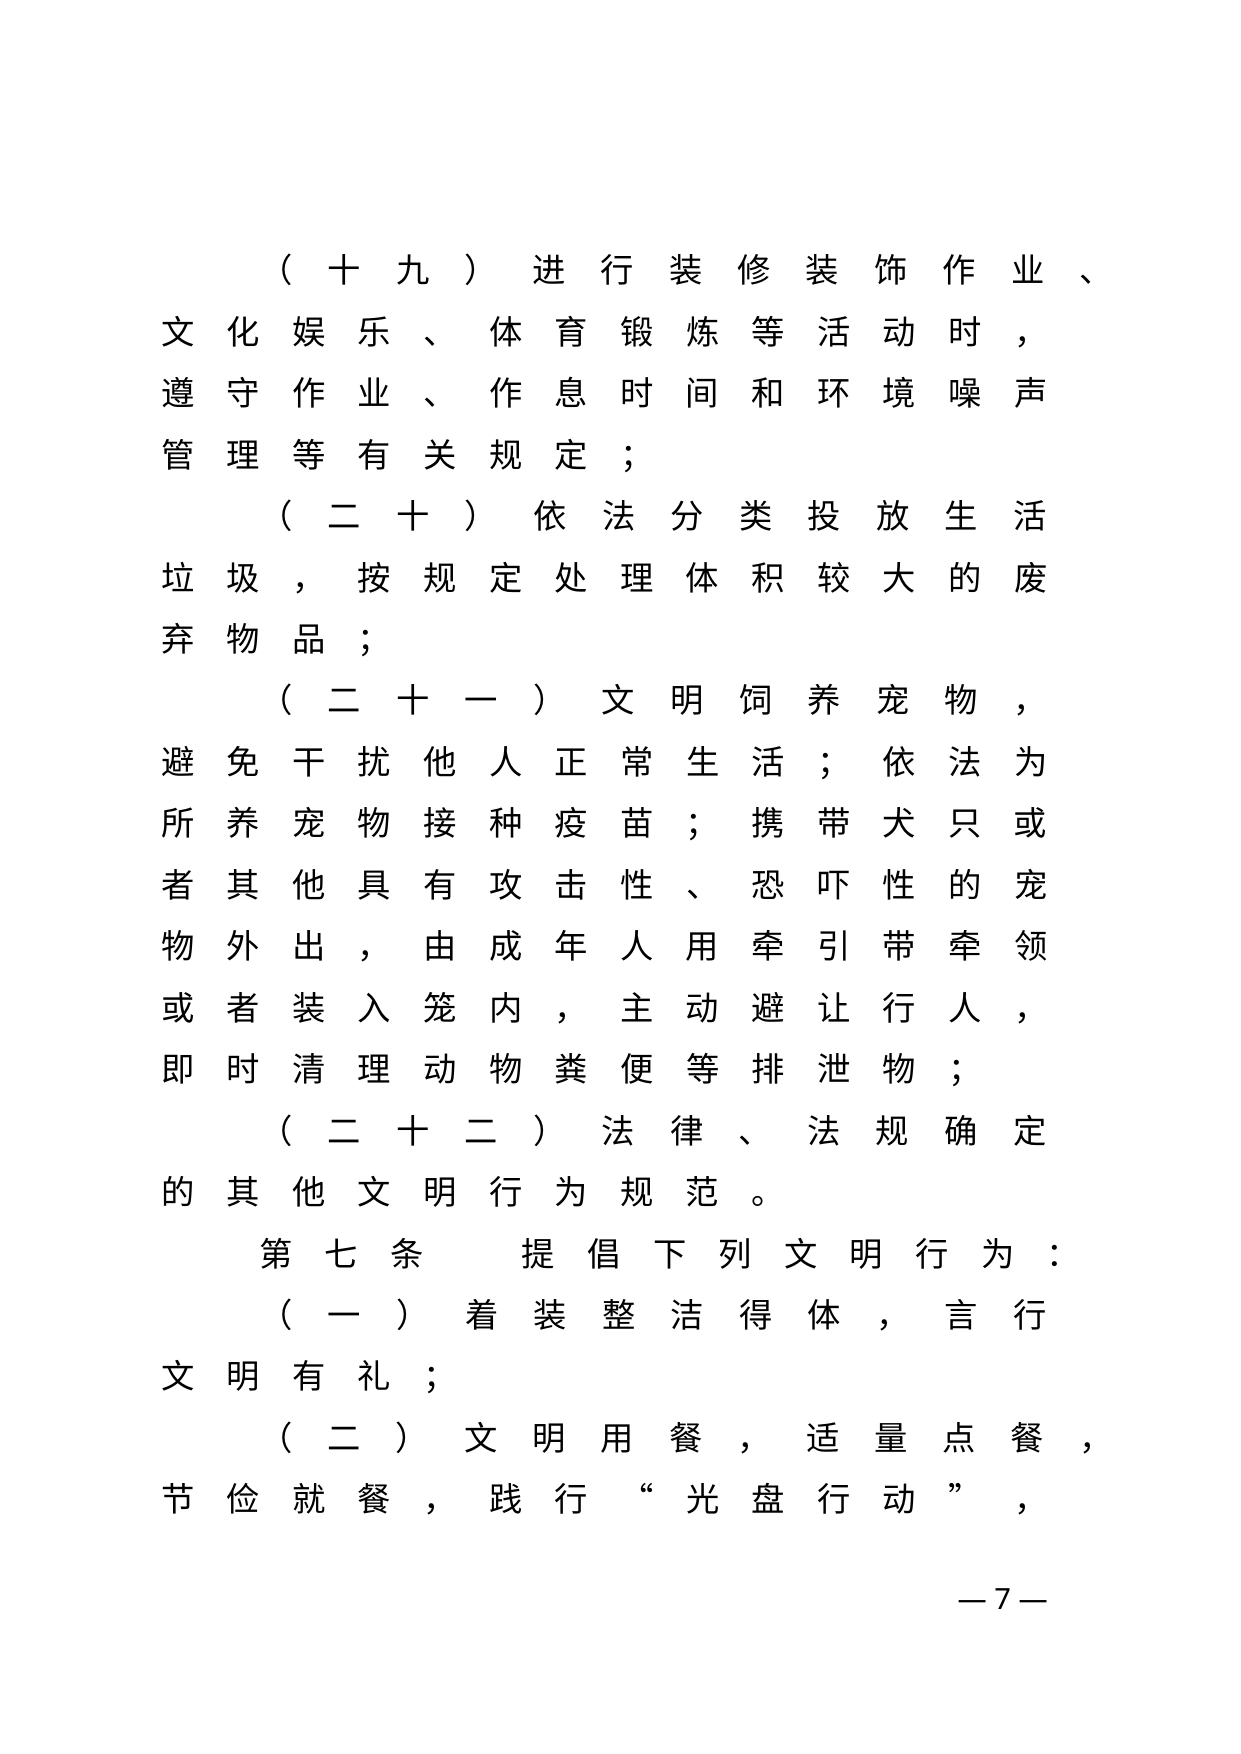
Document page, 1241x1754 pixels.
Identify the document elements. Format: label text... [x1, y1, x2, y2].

text （二十）依法分类投放生活垃圾，按规定处理体积较大的废弃物品； [161, 483, 1079, 668]
text （十九）进行装修装饰作业、文化娱乐、体育锻炼等活动时，遵守作业、作息时间和环境噪声管理等有关规定； [161, 237, 1079, 483]
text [161, 1405, 1079, 1528]
text （二十一）文明饲养宠物，避免干扰他人正常生活；依法为所养宠物接种疫苗；携带犬只或者其他具有攻击性、恐吓性的宠物外出，由成年人用牵引带牵领或者装入笼内，主动避让行人，即时清理动物粪便等排泄物； [161, 668, 1079, 1098]
text （一）着装整洁得体，言行文明有礼； [161, 1282, 1079, 1405]
text （二十二）法律、法规确定的其他文明行为规范。 [161, 1098, 1079, 1221]
text 第七条 提倡下列文明行为： [161, 1221, 1079, 1282]
